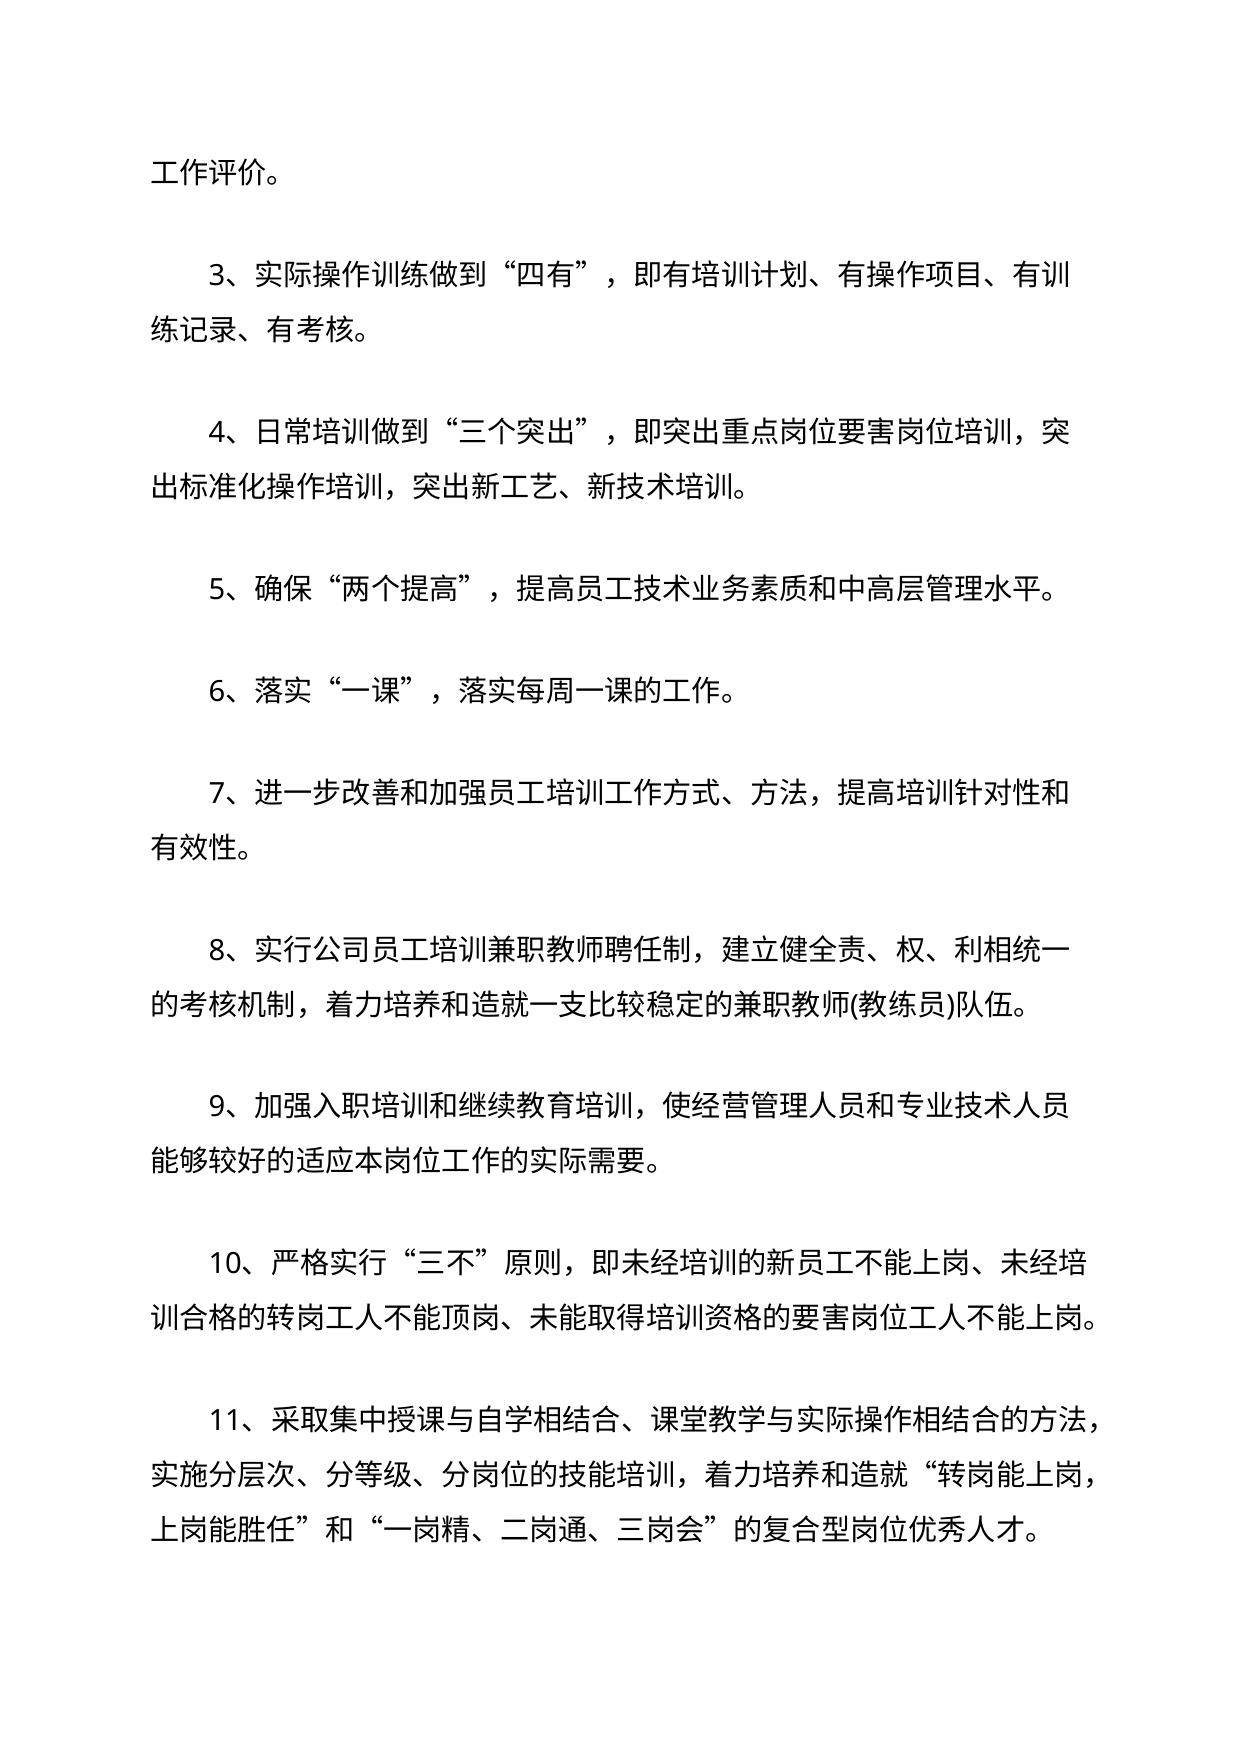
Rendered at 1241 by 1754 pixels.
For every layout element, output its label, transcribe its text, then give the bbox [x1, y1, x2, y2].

text 6、落实“一课”，落实每周一课的工作。 [150, 667, 1090, 710]
text 4、日常培训做到“三个突出”，即突出重点岗位要害岗位培训，突出标准化操作培训，突出新工艺、新技术培训。 [150, 408, 1090, 506]
text 3、实际操作训练做到“四有”，即有培训计划、有操作项目、有训练记录、有考核。 [150, 252, 1090, 349]
text 11、采取集中授课与自学相结合、课堂教学与实际操作相结合的方法，实施分层次、分等级、分岗位的技能培训，着力培养和造就“转岗能上岗，上岗能胜任”和“一岗精、二岗通、三岗会”的复合型岗位优秀人才。 [150, 1397, 1090, 1549]
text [150, 150, 1090, 192]
text 7、进一步改善和加强员工培训工作方式、方法，提高培训针对性和有效性。 [150, 769, 1090, 867]
text 9、加强入职培训和继续教育培训，使经营管理人员和专业技术人员能够较好的适应本岗位工作的实际需要。 [150, 1083, 1090, 1180]
text 10、严格实行“三不”原则，即未经培训的新员工不能上岗、未经培训合格的转岗工人不能顶岗、未能取得培训资格的要害岗位工人不能上岗。 [150, 1240, 1090, 1337]
text 5、确保“两个提高”，提高员工技术业务素质和中高层管理水平。 [150, 565, 1090, 608]
text 8、实行公司员工培训兼职教师聘任制，建立健全责、权、利相统一的考核机制，着力培养和造就一支比较稳定的兼职教师(教练员)队伍。 [150, 926, 1090, 1023]
